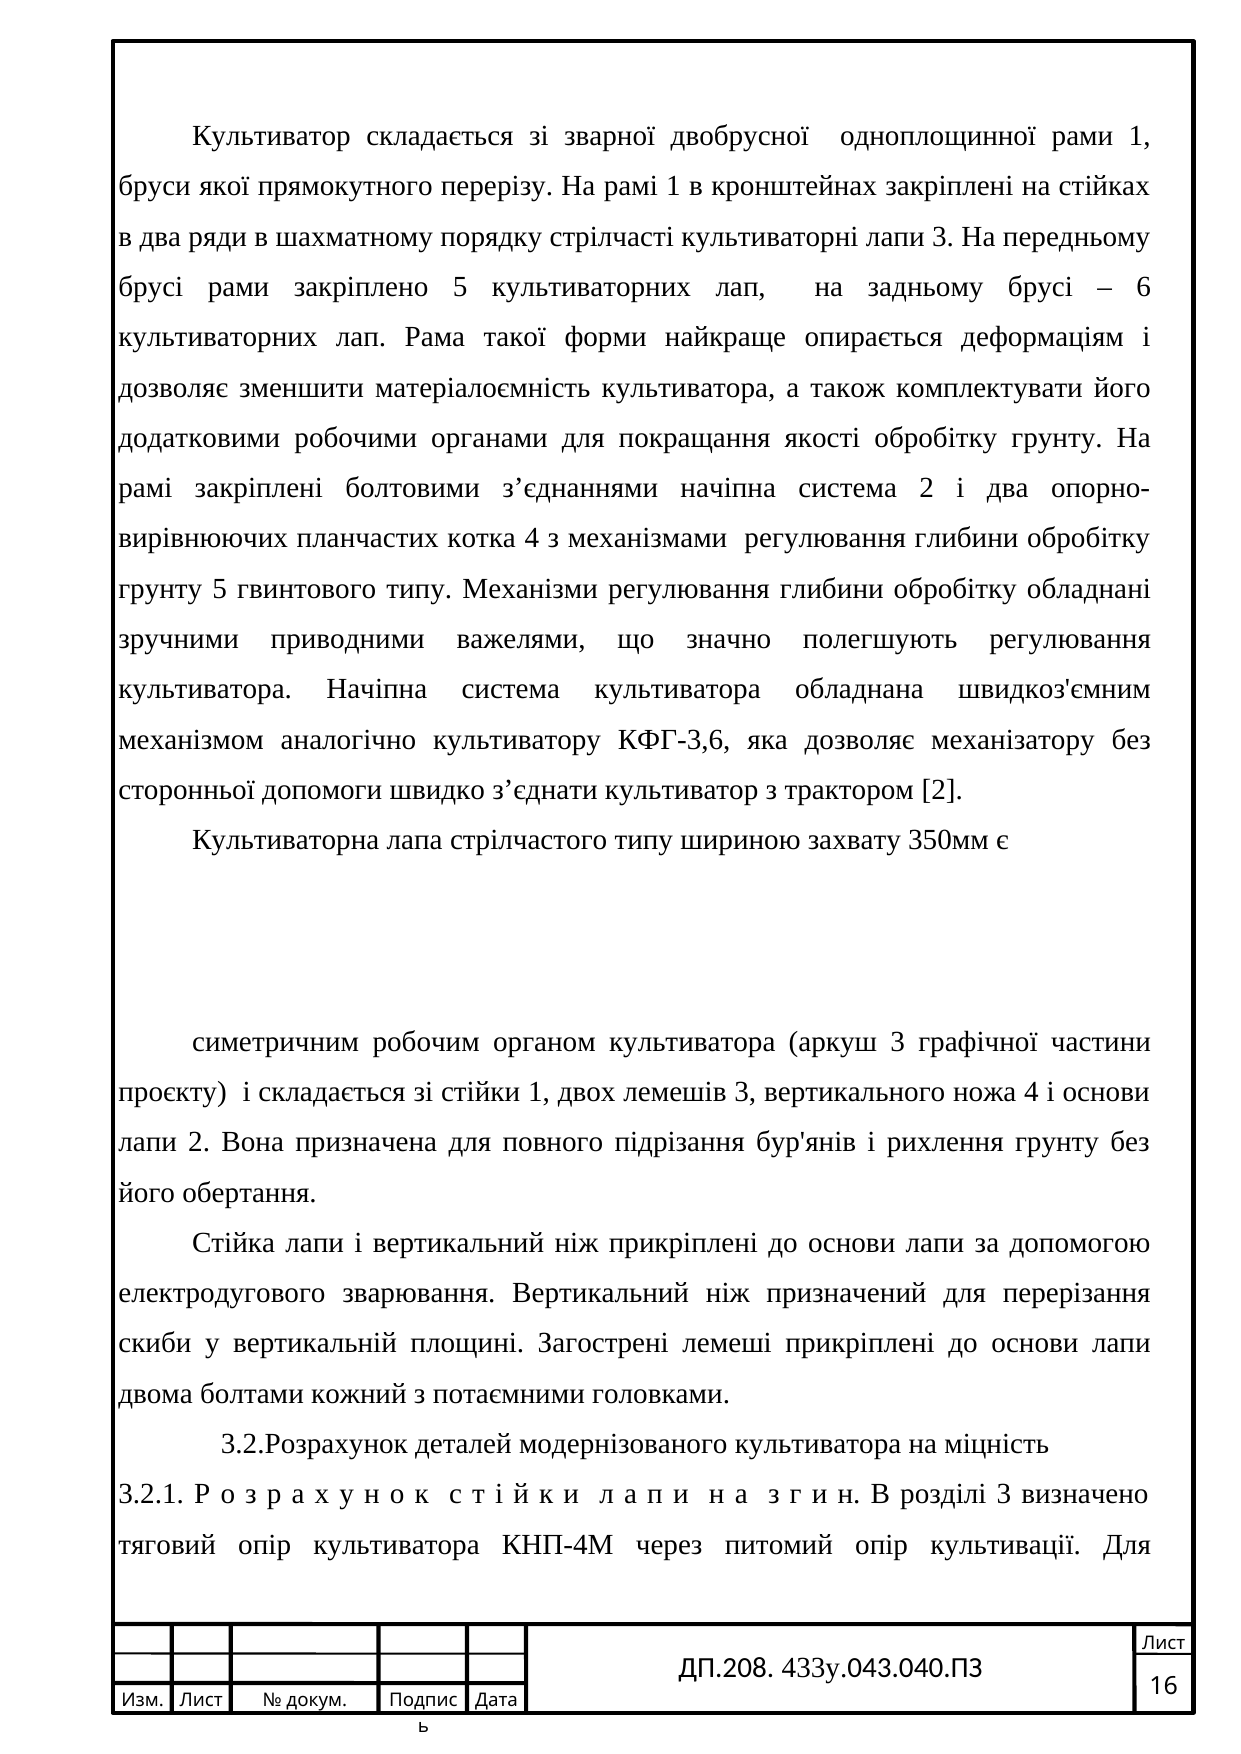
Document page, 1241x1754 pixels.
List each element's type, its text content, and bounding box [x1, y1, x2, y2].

text Культиваторна лапа стрілчастого типу шириною захвату 350мм є [118, 822, 1152, 856]
text 3.2.Розрахунок деталей модернізованого культиватора на міцність [118, 1426, 1152, 1460]
text Стійка лапи і вертикальний ніж прикріплені до основи лапи за допомогою електродугового зварювання. Вертикальний ніж призначений для перерізання скиби у вертикальній площині. Загострені лемеші прикріплені до основи лапи двома болтами кожний з потаємними головками. [118, 1225, 1152, 1409]
text симетричним робочим органом культиватора (аркуш 3 графічної частини проєкту) і складається зі стійки 1, двох лемешів 3, вертикального ножа 4 і основи лапи 2. Вона призначена для повного підрізання бур'янів і рихлення грунту без його обертання. [118, 1024, 1152, 1208]
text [118, 1477, 1152, 1560]
text Культиватор складається зі зварної двобрусної одноплощинної рами 1, бруси якої прямокутного перерізу. На рамі 1 в кронштейнах закріплені на стійках в два ряди в шахматному порядку стрілчасті культиваторні лапи 3. На передньому брусі рами закріплено 5 культиваторних лап, на задньому брусі – 6 культиваторних лап. Рама такої форми найкраще опирається деформаціям і дозволяє зменшити матеріалоємність культиватора, а також комплектувати його додатковими робочими органами для покращання якості обробітку грунту. На рамі закріплені болтовими з’єднаннями начіпна система 2 і два опорно-вирівнюючих планчастих котка 4 з механізмами регулювання глибини обробітку грунту 5 гвинтового типу. Механізми регулювання глибини обробітку обладнані зручними приводними важелями, що значно полегшують регулювання культиватора. Начіпна система культиватора обладнана швидкоз'ємним механізмом аналогічно культиватору КФГ-3,6, яка дозволяє механізатору без сторонньої допомоги швидко з’єднати культиватор з трактором [2]. [118, 118, 1152, 806]
